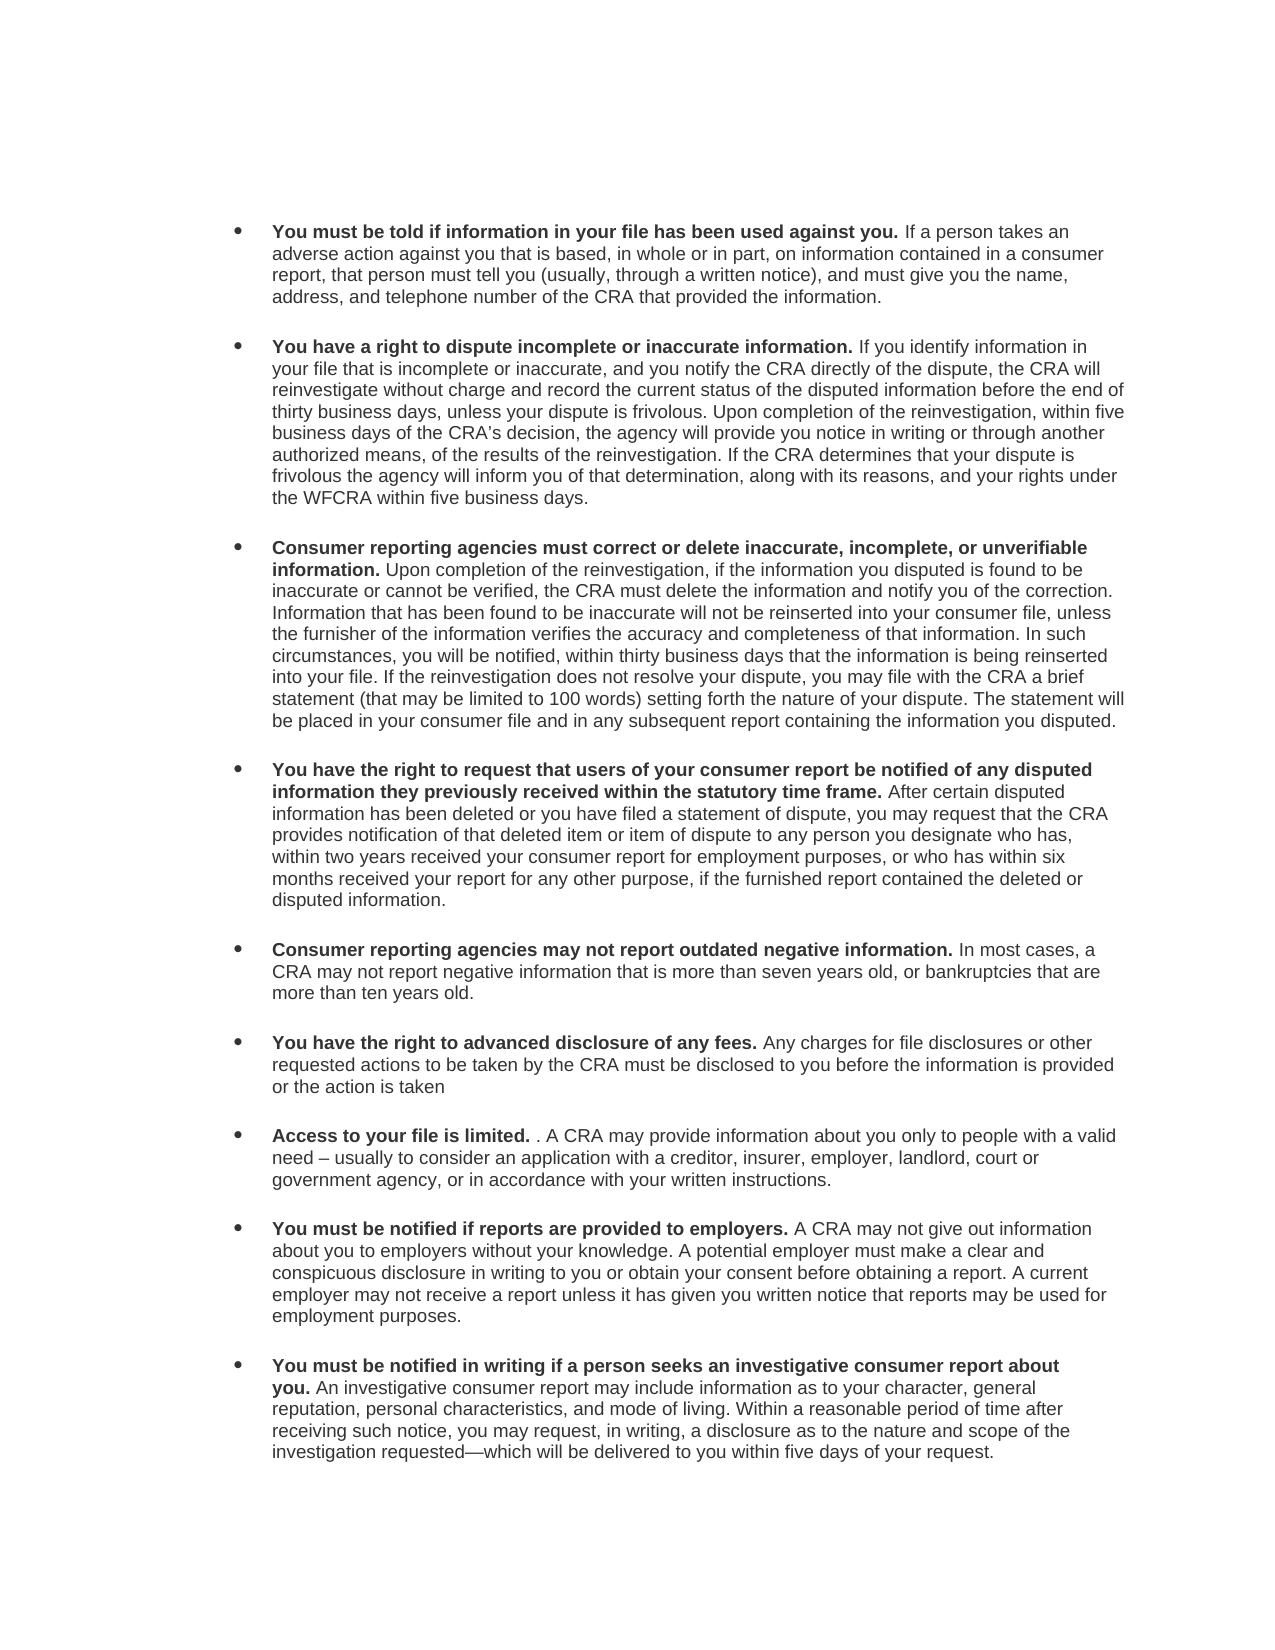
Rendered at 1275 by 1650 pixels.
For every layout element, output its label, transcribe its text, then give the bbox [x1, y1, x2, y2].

list Consumer reporting agencies may not report outdated negative information. In most cases, a CRA may not report negative information that is more than seven years old, or bankruptcies that are more than ten years old. [234, 938, 1125, 1032]
list You have the right to advanced disclosure of any fees. Any charges for file disclosures or other requested actions to be taken by the CRA must be disclosed to you before the information is provided or the action is taken [234, 1032, 1125, 1125]
list Consumer reporting agencies must correct or delete inaccurate, incomplete, or unverifiable information. Upon completion of the reinvestigation, if the information you disputed is found to be inaccurate or cannot be verified, the CRA must delete the information and notify you of the correction. Information that has been found to be inaccurate will not be reinserted into your consumer file, unless the furnisher of the information verifies the accuracy and completeness of that information. In such circumstances, you will be notified, within thirty business days that the information is being reinserted into your file. If the reinvestigation does not resolve your dispute, you may file with the CRA a brief statement (that may be limited to 100 words) setting forth the nature of your dispute. The statement will be placed in your consumer file and in any subsequent report containing the information you disputed. [234, 536, 1125, 759]
list You must be notified if reports are provided to employers. A CRA may not give out information about you to employers without your knowledge. A potential employer must make a clear and conspicuous disclosure in writing to you or obtain your consent before obtaining a report. A current employer may not receive a report unless it has given you written notice that reports may be used for employment purposes. [234, 1218, 1125, 1354]
list You must be notified in writing if a person seeks an investigative consumer report about you. An investigative consumer report may include information as to your character, general reputation, personal characteristics, and mode of living. Within a reasonable period of time after receiving such notice, you may request, in writing, a disclosure as to the nature and scope of the investigation requested—which will be delivered to you within five days of your request. [234, 1354, 1125, 1491]
list You must be told if information in your file has been used against you. If a person takes an adverse action against you that is based, in whole or in part, on information contained in a consumer report, that person must tell you (usually, through a written notice), and must give you the name, address, and telephone number of the CRA that provided the information. [234, 221, 1125, 335]
list You have a right to dispute incomplete or inaccurate information. If you identify information in your file that is incomplete or inaccurate, and you notify the CRA directly of the dispute, the CRA will reinvestigate without charge and record the current status of the disputed information before the end of thirty business days, unless your dispute is frivolous. Upon completion of the reinvestigation, within five business days of the CRA’s decision, the agency will provide you notice in writing or through another authorized means, of the results of the reinvestigation. If the CRA determines that your dispute is frivolous the agency will inform you of that determination, along with its reasons, and your rights under the WFCRA within five business days. [234, 335, 1125, 536]
list You have the right to request that users of your consumer report be notified of any disputed information they previously received within the statutory time frame. After certain disputed information has been deleted or you have filed a statement of dispute, you may request that the CRA provides notification of that deleted item or item of dispute to any person you designate who has, within two years received your consumer report for employment purposes, or who has within six months received your report for any other purpose, if the furnished report contained the deleted or disputed information. [234, 759, 1125, 938]
list Access to your file is limited. . A CRA may provide information about you only to people with a valid need – usually to consider an application with a creditor, insurer, employer, landlord, court or government agency, or in accordance with your written instructions. [234, 1125, 1125, 1218]
